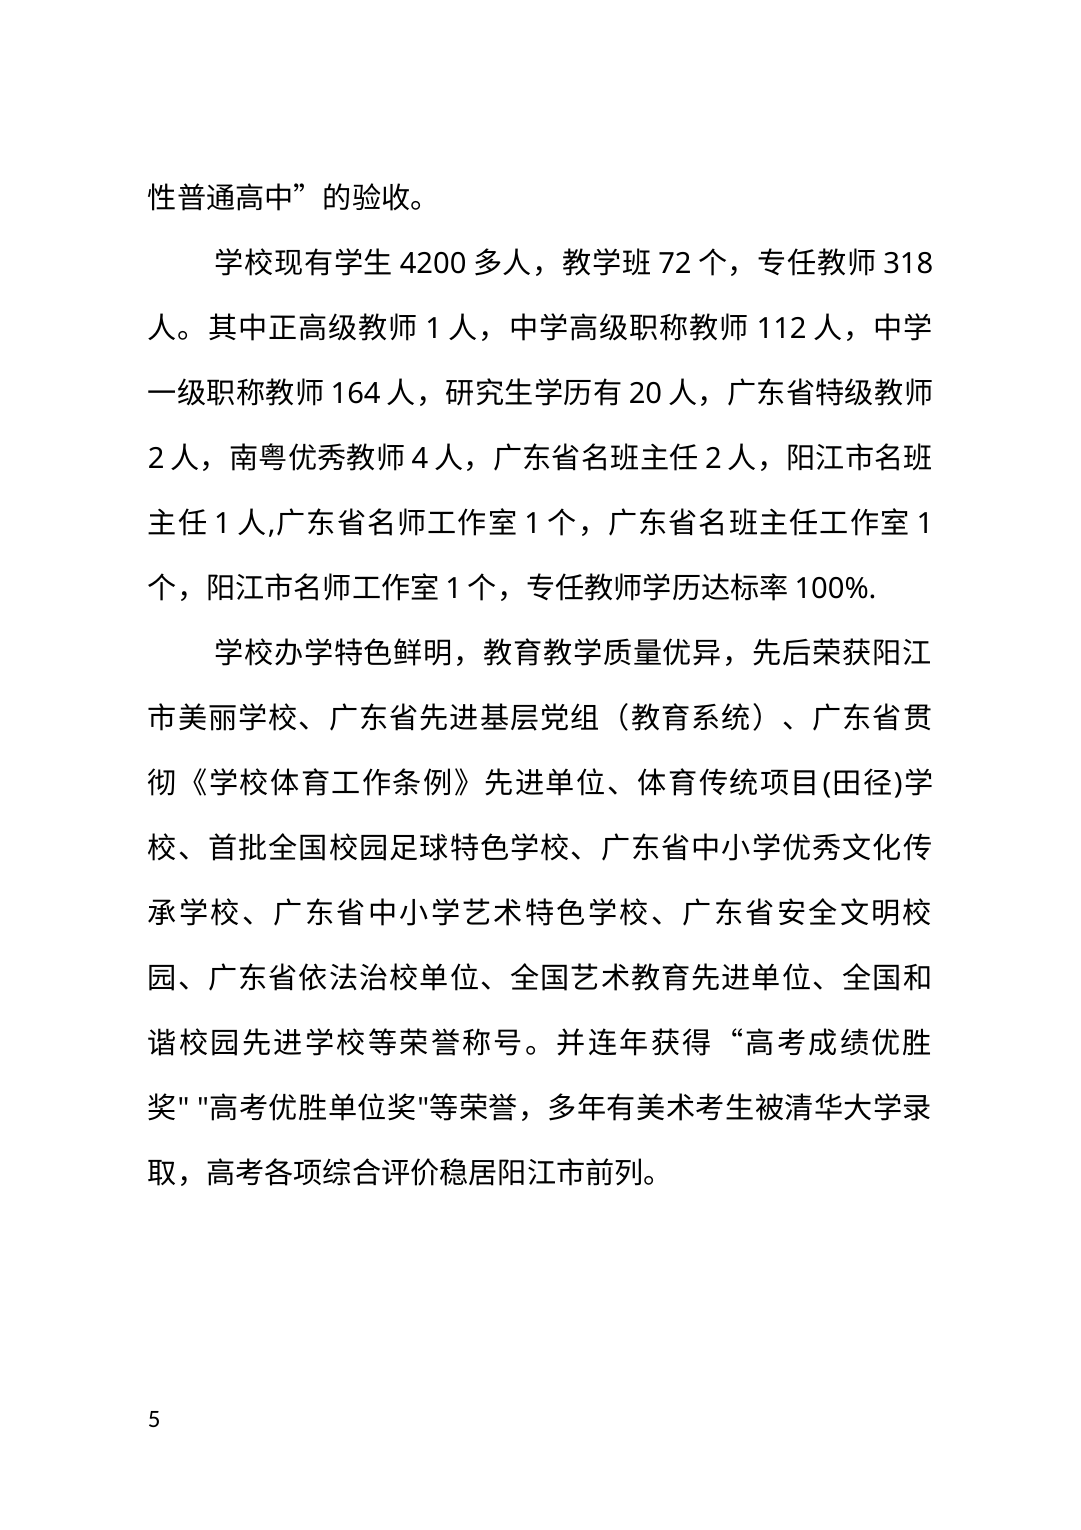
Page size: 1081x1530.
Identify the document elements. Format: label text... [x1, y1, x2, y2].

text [148, 163, 933, 228]
text 学校办学特色鲜明，教育教学质量优异，先后荣获阳江市美丽学校、广东省先进基层党组（教育系统）、广东省贯彻《学校体育工作条例》先进单位、体育传统项目(田径)学校、首批全国校园足球特色学校、广东省中小学优秀文化传承学校、广东省中小学艺术特色学校、广东省安全文明校园、广东省依法治校单位、全国艺术教育先进单位、全国和谐校园先进学校等荣誉称号。并连年获得“高考成绩优胜奖" "高考优胜单位奖"等荣誉，多年有美术考生被清华大学录取，高考各项综合评价稳居阳江市前列。 [148, 618, 933, 1203]
text 学校现有学生4200多人，教学班72个，专任教师318人。其中正高级教师1人，中学高级职称教师112人，中学一级职称教师164人，研究生学历有20人，广东省特级教师2人，南粤优秀教师4人，广东省名班主任2人，阳江市名班主任1人,广东省名师工作室1个，广东省名班主任工作室1个，阳江市名师工作室1个，专任教师学历达标率100%. [148, 228, 933, 618]
